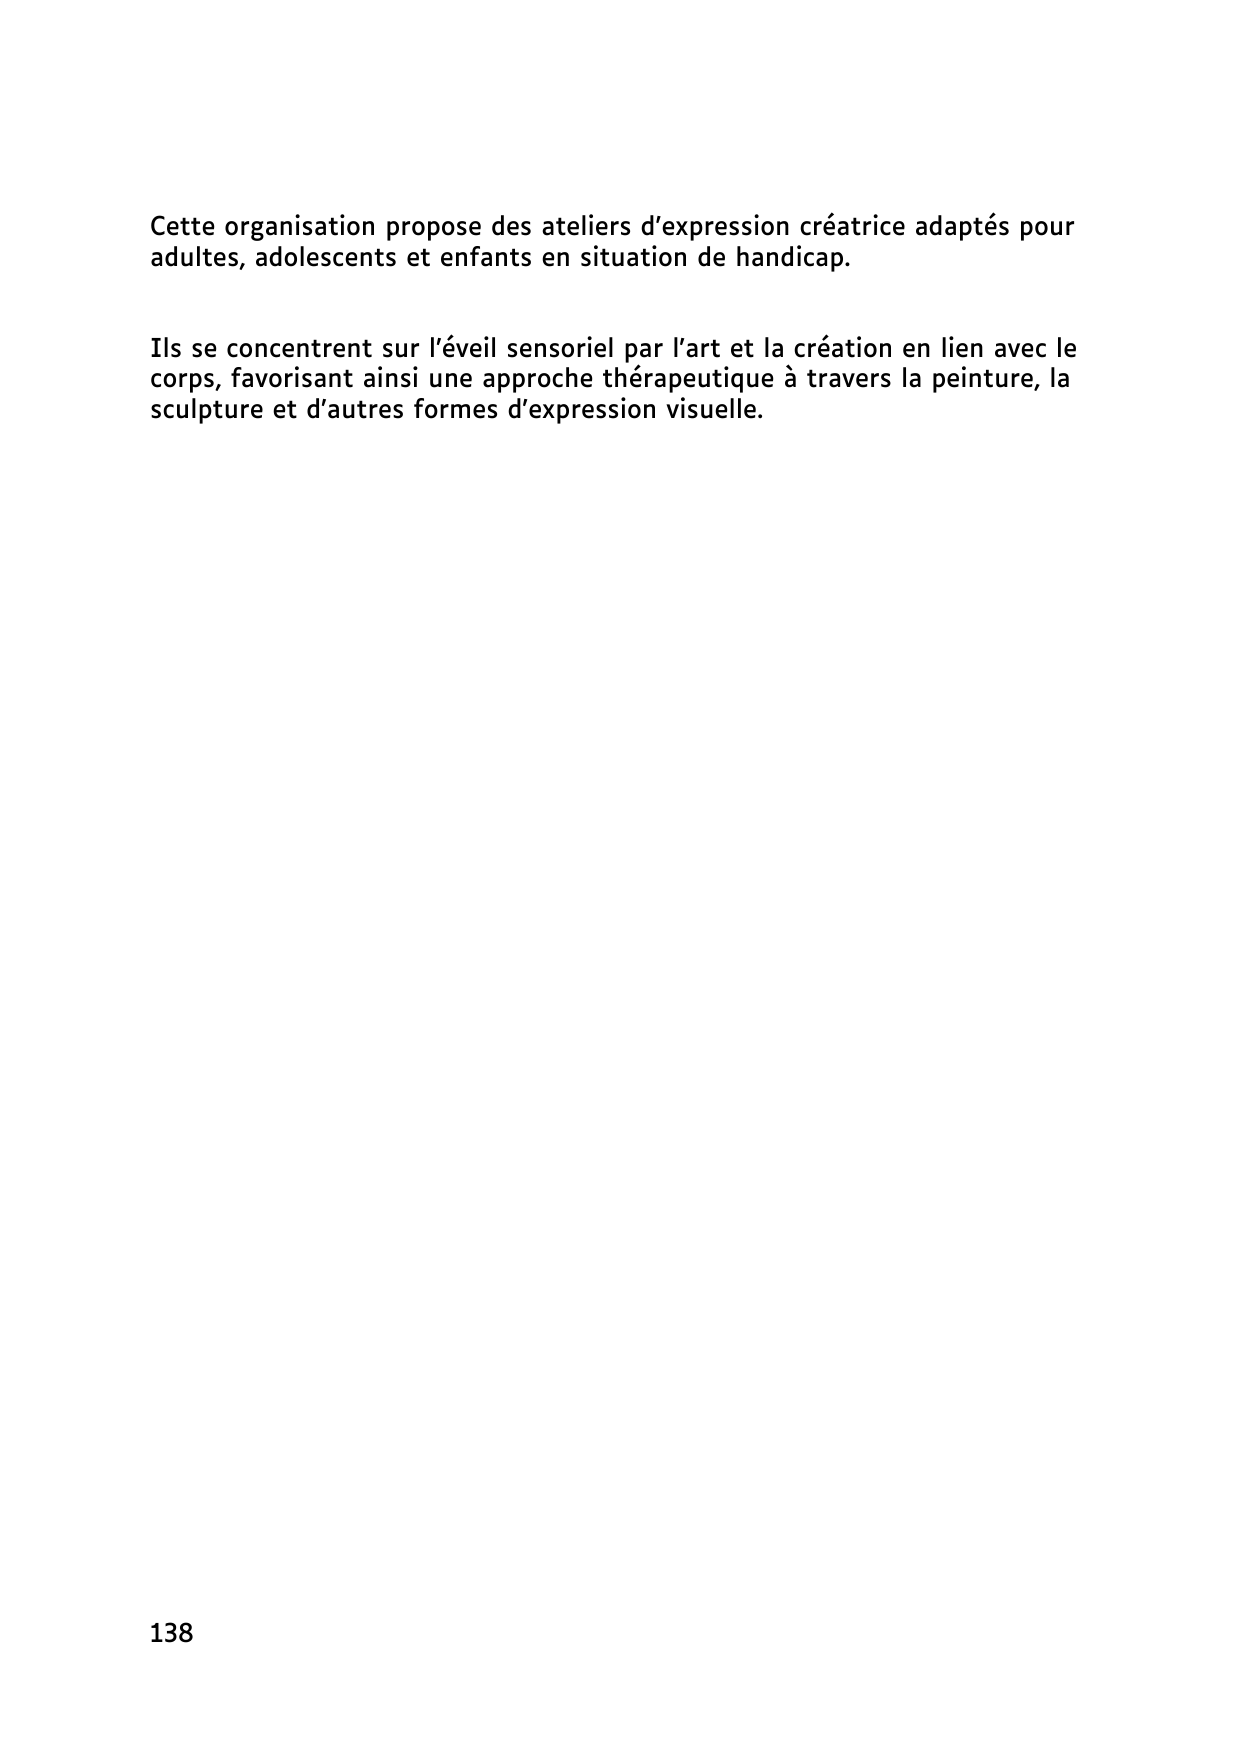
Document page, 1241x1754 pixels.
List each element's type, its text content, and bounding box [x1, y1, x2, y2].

text Cette organisation propose des ateliers d'expression créatrice adaptés pour adultes, adolescents et enfants en situation de handicap. [150, 211, 1090, 272]
text Ils se concentrent sur l'éveil sensoriel par l'art et la création en lien avec le corps, favorisant ainsi une approche thérapeutique à travers la peinture, la sculpture et d'autres formes d'expression visuelle. [150, 332, 1090, 424]
